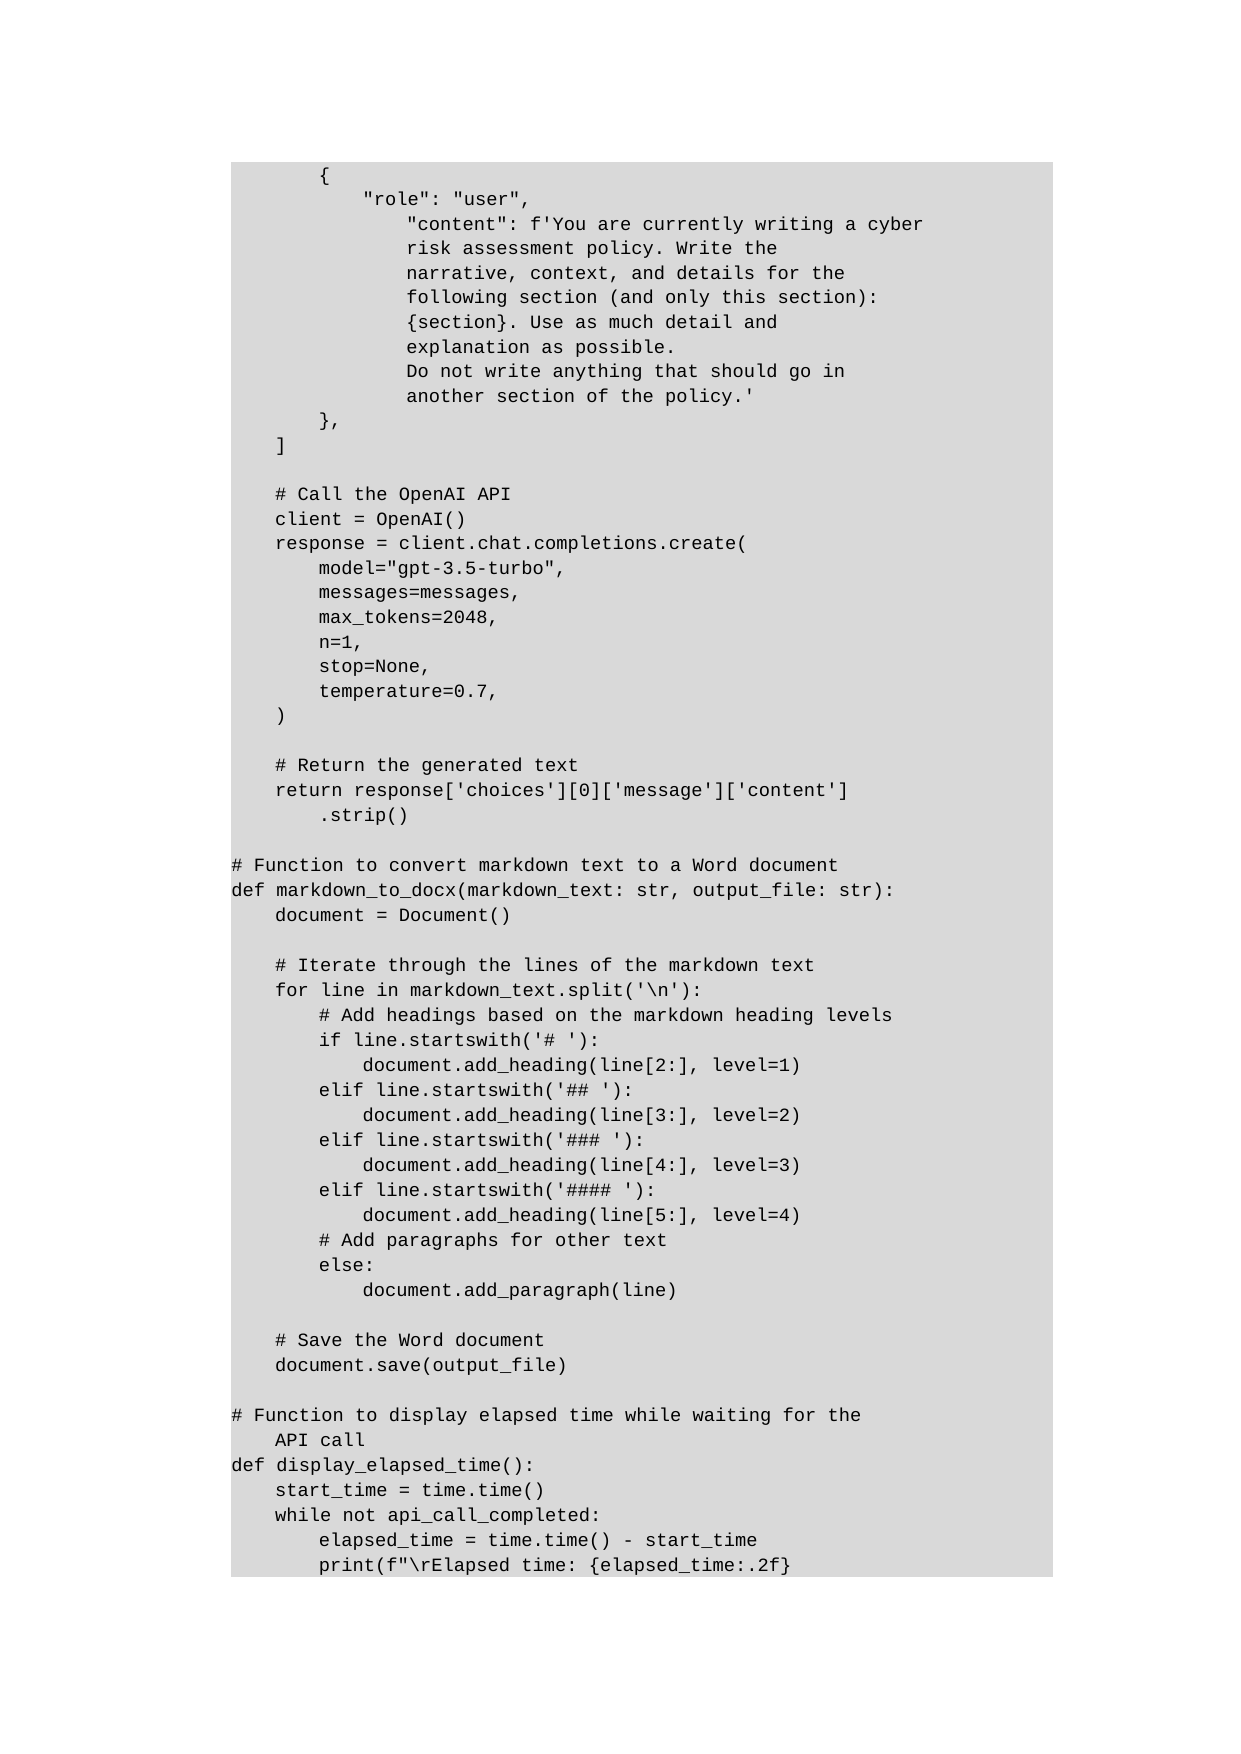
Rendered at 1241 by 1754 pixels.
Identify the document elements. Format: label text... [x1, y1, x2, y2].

text else: [231, 1252, 1053, 1277]
text document.save(output_file) [231, 1352, 1053, 1377]
text elapsed_time = time.time() - start_time [231, 1527, 1053, 1552]
text document.add_heading(line[3:], level=2) [231, 1102, 1053, 1127]
text max_tokens=2048, [231, 604, 1053, 629]
text another section of the policy.' [231, 383, 1053, 408]
text document.add_heading(line[5:], level=4) [231, 1202, 1053, 1227]
text {section}. Use as much detail and [231, 309, 1053, 334]
text ] [231, 432, 1053, 457]
text # Save the Word document [231, 1327, 1053, 1352]
text def display_elapsed_time(): [231, 1452, 1053, 1477]
text Do not write anything that should go in [231, 359, 1053, 383]
text elif line.startswith('### '): [231, 1127, 1053, 1152]
text "role": "user", [231, 187, 1053, 211]
text { [231, 162, 1053, 187]
text print(f"\rElapsed time: {elapsed_time:.2f} [231, 1552, 1053, 1577]
text narrative, context, and details for the [231, 260, 1053, 285]
text # Return the generated text [231, 752, 1053, 777]
text document.add_heading(line[2:], level=1) [231, 1052, 1053, 1077]
text stop=None, [231, 654, 1053, 678]
text risk assessment policy. Write the [231, 236, 1053, 260]
text model="gpt-3.5-turbo", [231, 555, 1053, 580]
text n=1, [231, 629, 1053, 654]
text document = Document() [231, 902, 1053, 927]
text while not api_call_completed: [231, 1502, 1053, 1527]
text elif line.startswith('## '): [231, 1077, 1053, 1102]
text elif line.startswith('#### '): [231, 1177, 1053, 1202]
text if line.startswith('# '): [231, 1027, 1053, 1052]
text def markdown_to_docx(markdown_text: str, output_file: str): [231, 877, 1053, 902]
text explanation as possible. [231, 334, 1053, 359]
text # Call the OpenAI API [231, 482, 1053, 506]
text document.add_paragraph(line) [231, 1277, 1053, 1302]
text # Function to display elapsed time while waiting for the [231, 1402, 1053, 1427]
text "content": f'You are currently writing a cyber [231, 211, 1053, 236]
text .strip() [231, 802, 1053, 827]
text # Add headings based on the markdown heading levels [231, 1002, 1053, 1027]
text start_time = time.time() [231, 1477, 1053, 1502]
text for line in markdown_text.split('\n'): [231, 977, 1053, 1002]
text # Function to convert markdown text to a Word document [231, 852, 1053, 877]
text }, [231, 408, 1053, 432]
text following section (and only this section): [231, 285, 1053, 309]
text return response['choices'][0]['message']['content'] [231, 777, 1053, 802]
text # Add paragraphs for other text [231, 1227, 1053, 1252]
text client = OpenAI() [231, 506, 1053, 531]
text API call [231, 1427, 1053, 1452]
text response = client.chat.completions.create( [231, 531, 1053, 555]
text document.add_heading(line[4:], level=3) [231, 1152, 1053, 1177]
text ) [231, 703, 1053, 727]
text messages=messages, [231, 580, 1053, 604]
text # Iterate through the lines of the markdown text [231, 952, 1053, 977]
text temperature=0.7, [231, 678, 1053, 703]
